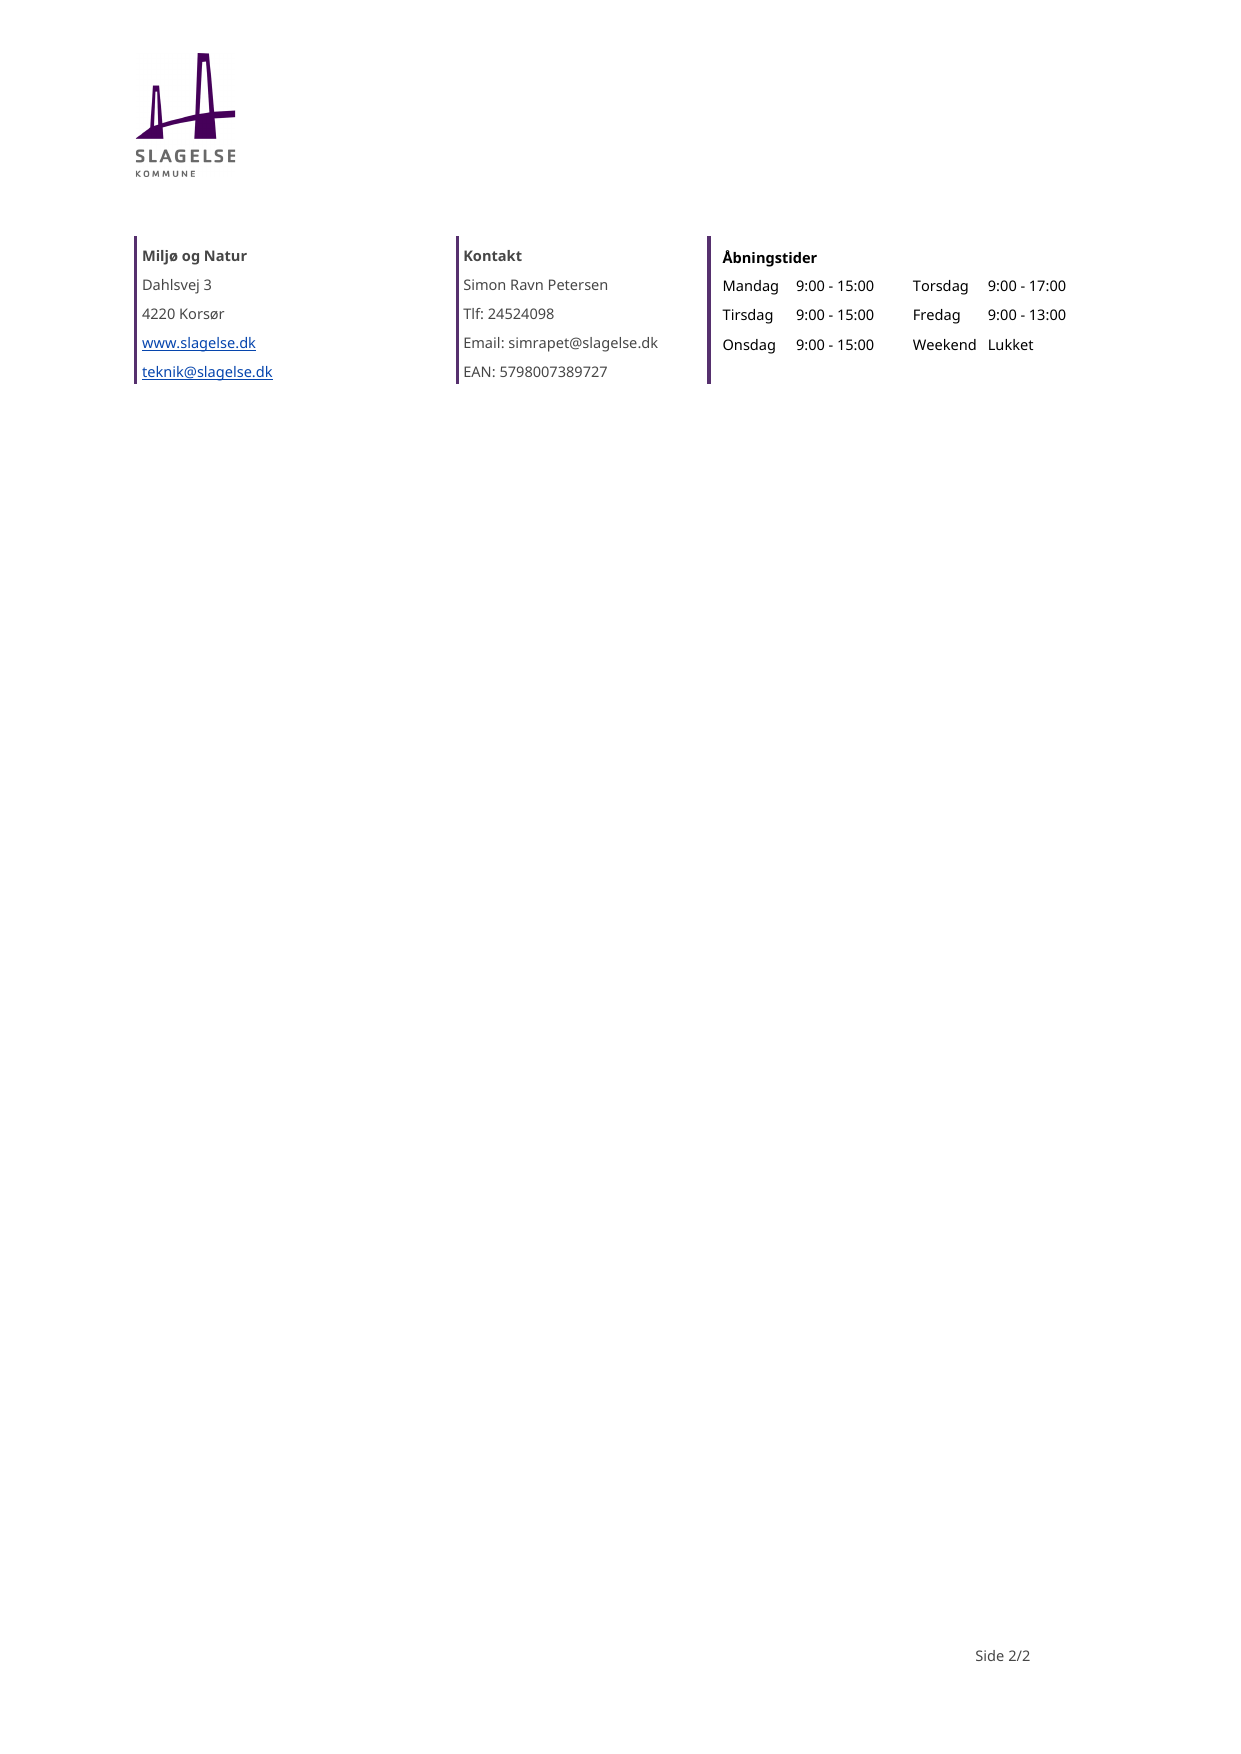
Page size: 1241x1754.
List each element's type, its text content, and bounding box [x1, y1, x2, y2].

table_header Miljø og Natur Dahlsvej 3 4220 Korsør www.slagelse.dk teknik@slagelse.dk [137, 236, 456, 384]
table_header Kontakt Simon Ravn Petersen Tlf: 24524098 Email: simrapet@slagelse.dk EAN: 5798007389727 [459, 236, 707, 384]
table_header [711, 236, 1104, 384]
picture [135, 53, 236, 177]
